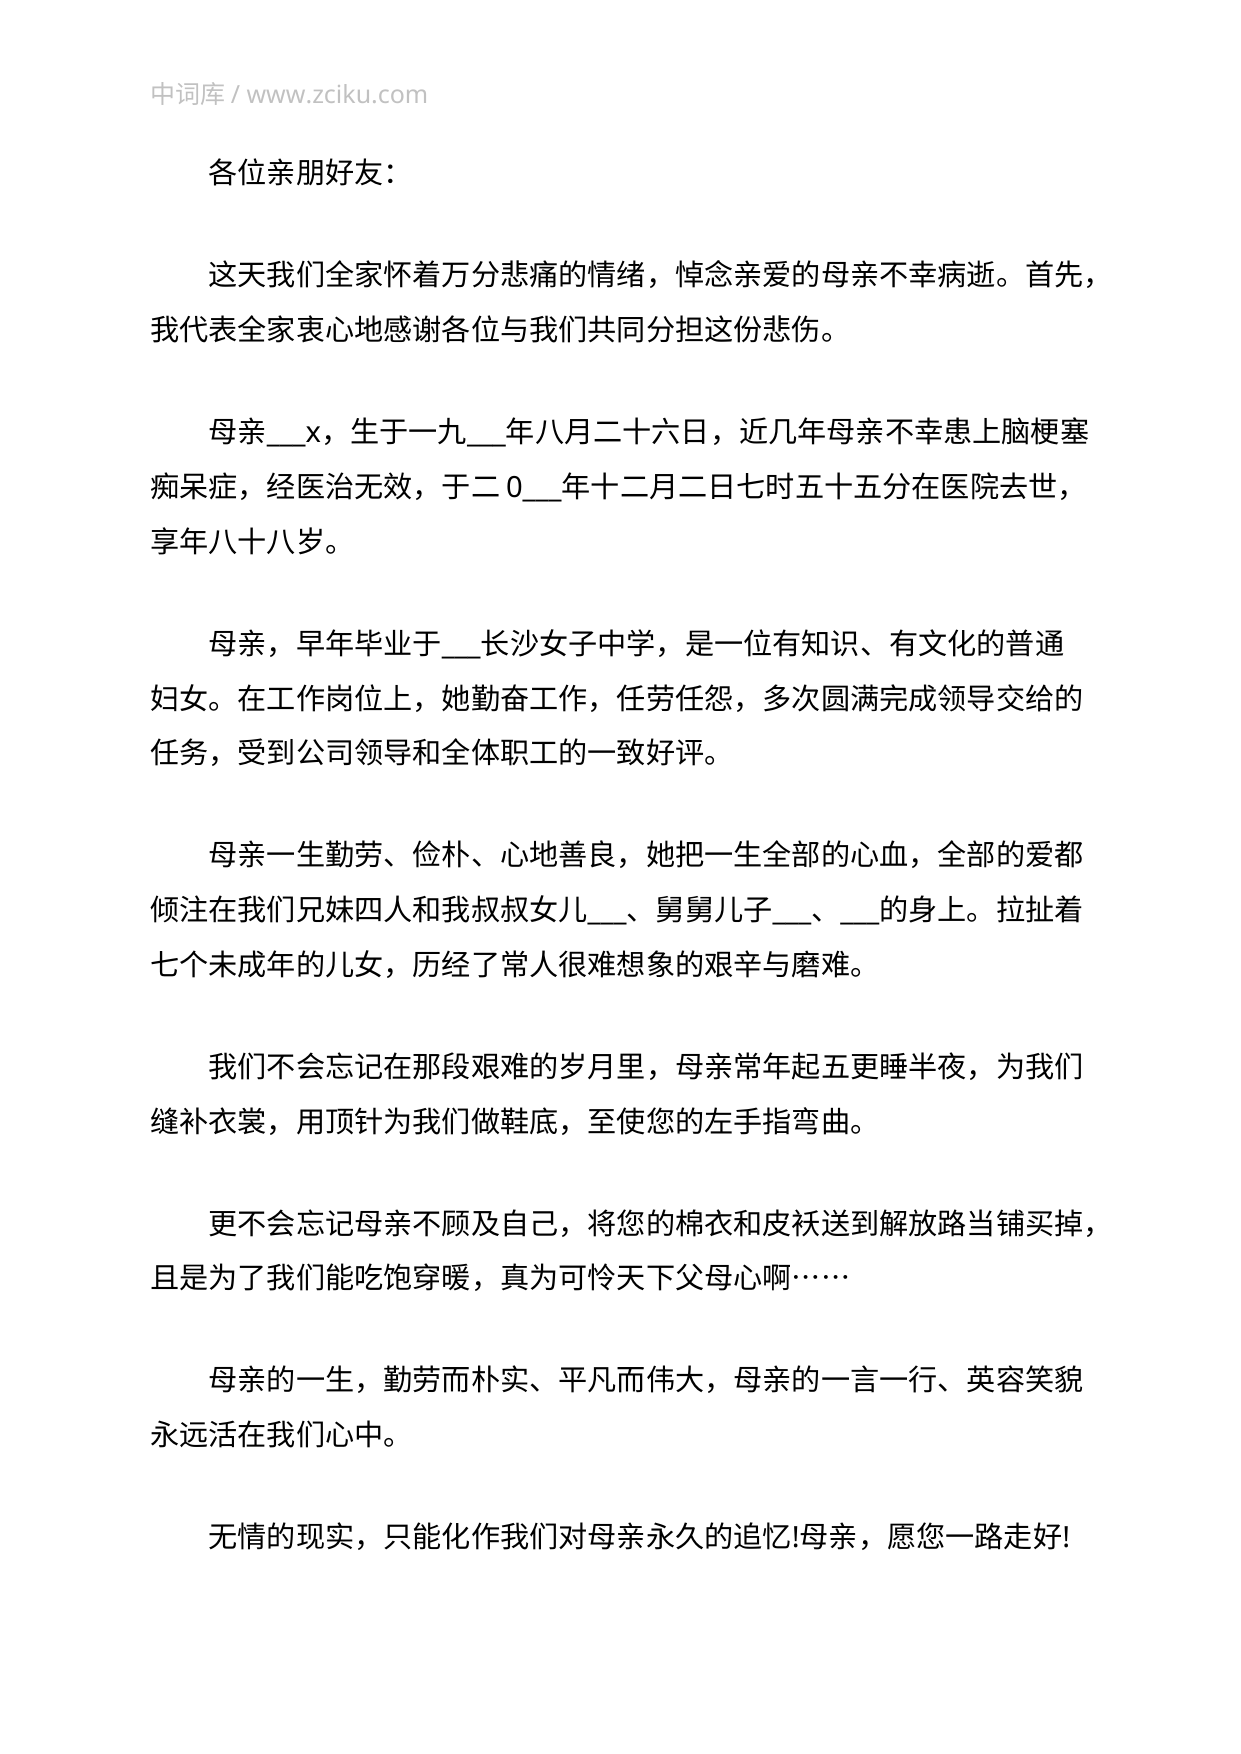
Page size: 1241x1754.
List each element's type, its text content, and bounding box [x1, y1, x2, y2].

text 母亲___x，生于一九___年八月二十六日，近几年母亲不幸患上脑梗塞痴呆症，经医治无效，于二0___年十二月二日七时五十五分在医院去世，享年八十八岁。 [150, 408, 1090, 561]
text 各位亲朋好友： [150, 150, 1090, 192]
text 我们不会忘记在那段艰难的岁月里，母亲常年起五更睡半夜，为我们缝补衣裳，用顶针为我们做鞋底，至使您的左手指弯曲。 [150, 1043, 1090, 1141]
text 母亲一生勤劳、俭朴、心地善良，她把一生全部的心血，全部的爱都倾注在我们兄妹四人和我叔叔女儿___、舅舅儿子___、___的身上。拉扯着七个未成年的儿女，历经了常人很难想象的艰辛与磨难。 [150, 832, 1090, 984]
text 母亲，早年毕业于___长沙女子中学，是一位有知识、有文化的普通妇女。在工作岗位上，她勤奋工作，任劳任怨，多次圆满完成领导交给的任务，受到公司领导和全体职工的一致好评。 [150, 620, 1090, 772]
text 母亲的一生，勤劳而朴实、平凡而伟大，母亲的一言一行、英容笑貌永远活在我们心中。 [150, 1357, 1090, 1454]
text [150, 1513, 1090, 1556]
text 这天我们全家怀着万分悲痛的情绪，悼念亲爱的母亲不幸病逝。首先，我代表全家衷心地感谢各位与我们共同分担这份悲伤。 [150, 252, 1090, 349]
text 更不会忘记母亲不顾及自己，将您的棉衣和皮袄送到解放路当铺买掉，且是为了我们能吃饱穿暖，真为可怜天下父母心啊…… [150, 1200, 1090, 1297]
